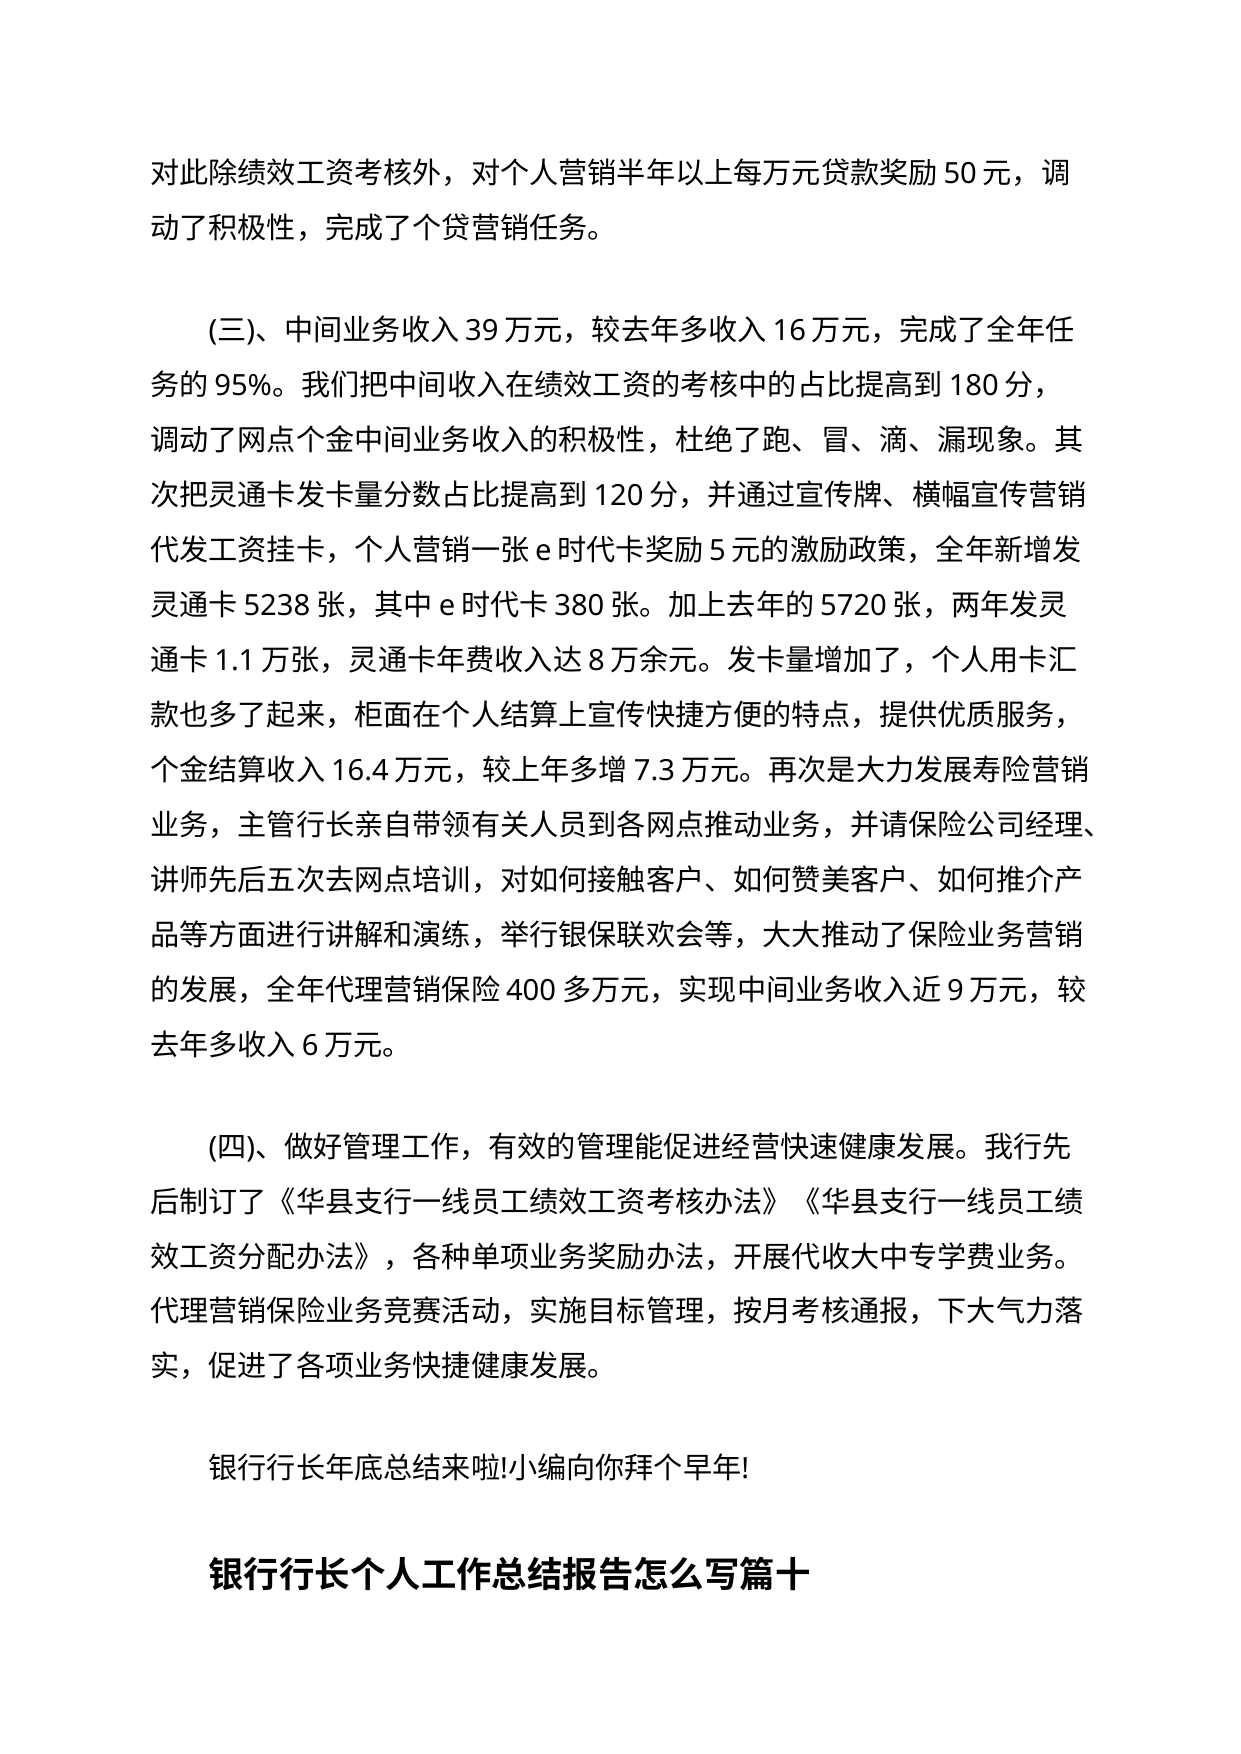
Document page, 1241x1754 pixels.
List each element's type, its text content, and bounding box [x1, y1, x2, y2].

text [150, 150, 1090, 247]
text (四)、做好管理工作，有效的管理能促进经营快速健康发展。我行先后制订了《华县支行一线员工绩效工资考核办法》《华县支行一线员工绩效工资分配办法》，各种单项业务奖励办法，开展代收大中专学费业务。代理营销保险业务竞赛活动，实施目标管理，按月考核通报，下大气力落实，促进了各项业务快捷健康发展。 [150, 1123, 1090, 1385]
text 银行行长年底总结来啦!小编向你拜个早年! [150, 1445, 1090, 1487]
text (三)、中间业务收入39万元，较去年多收入16万元，完成了全年任务的95%。我们把中间收入在绩效工资的考核中的占比提高到180分，调动了网点个金中间业务收入的积极性，杜绝了跑、冒、滴、漏现象。其次把灵通卡发卡量分数占比提高到120分，并通过宣传牌、横幅宣传营销代发工资挂卡，个人营销一张e时代卡奖励5元的激励政策，全年新增发灵通卡5238张，其中e时代卡380张。加上去年的5720张，两年发灵通卡1.1万张，灵通卡年费收入达8万余元。发卡量增加了，个人用卡汇款也多了起来，柜面在个人结算上宣传快捷方便的特点，提供优质服务，个金结算收入16.4万元，较上年多增7.3万元。再次是大力发展寿险营销业务，主管行长亲自带领有关人员到各网点推动业务，并请保险公司经理、讲师先后五次去网点培训，对如何接触客户、如何赞美客户、如何推介产品等方面进行讲解和演练，举行银保联欢会等，大大推动了保险业务营销的发展，全年代理营销保险400多万元，实现中间业务收入近9万元，较去年多收入6万元。 [150, 307, 1090, 1064]
text 银行行长个人工作总结报告怎么写篇十 [150, 1547, 1090, 1598]
